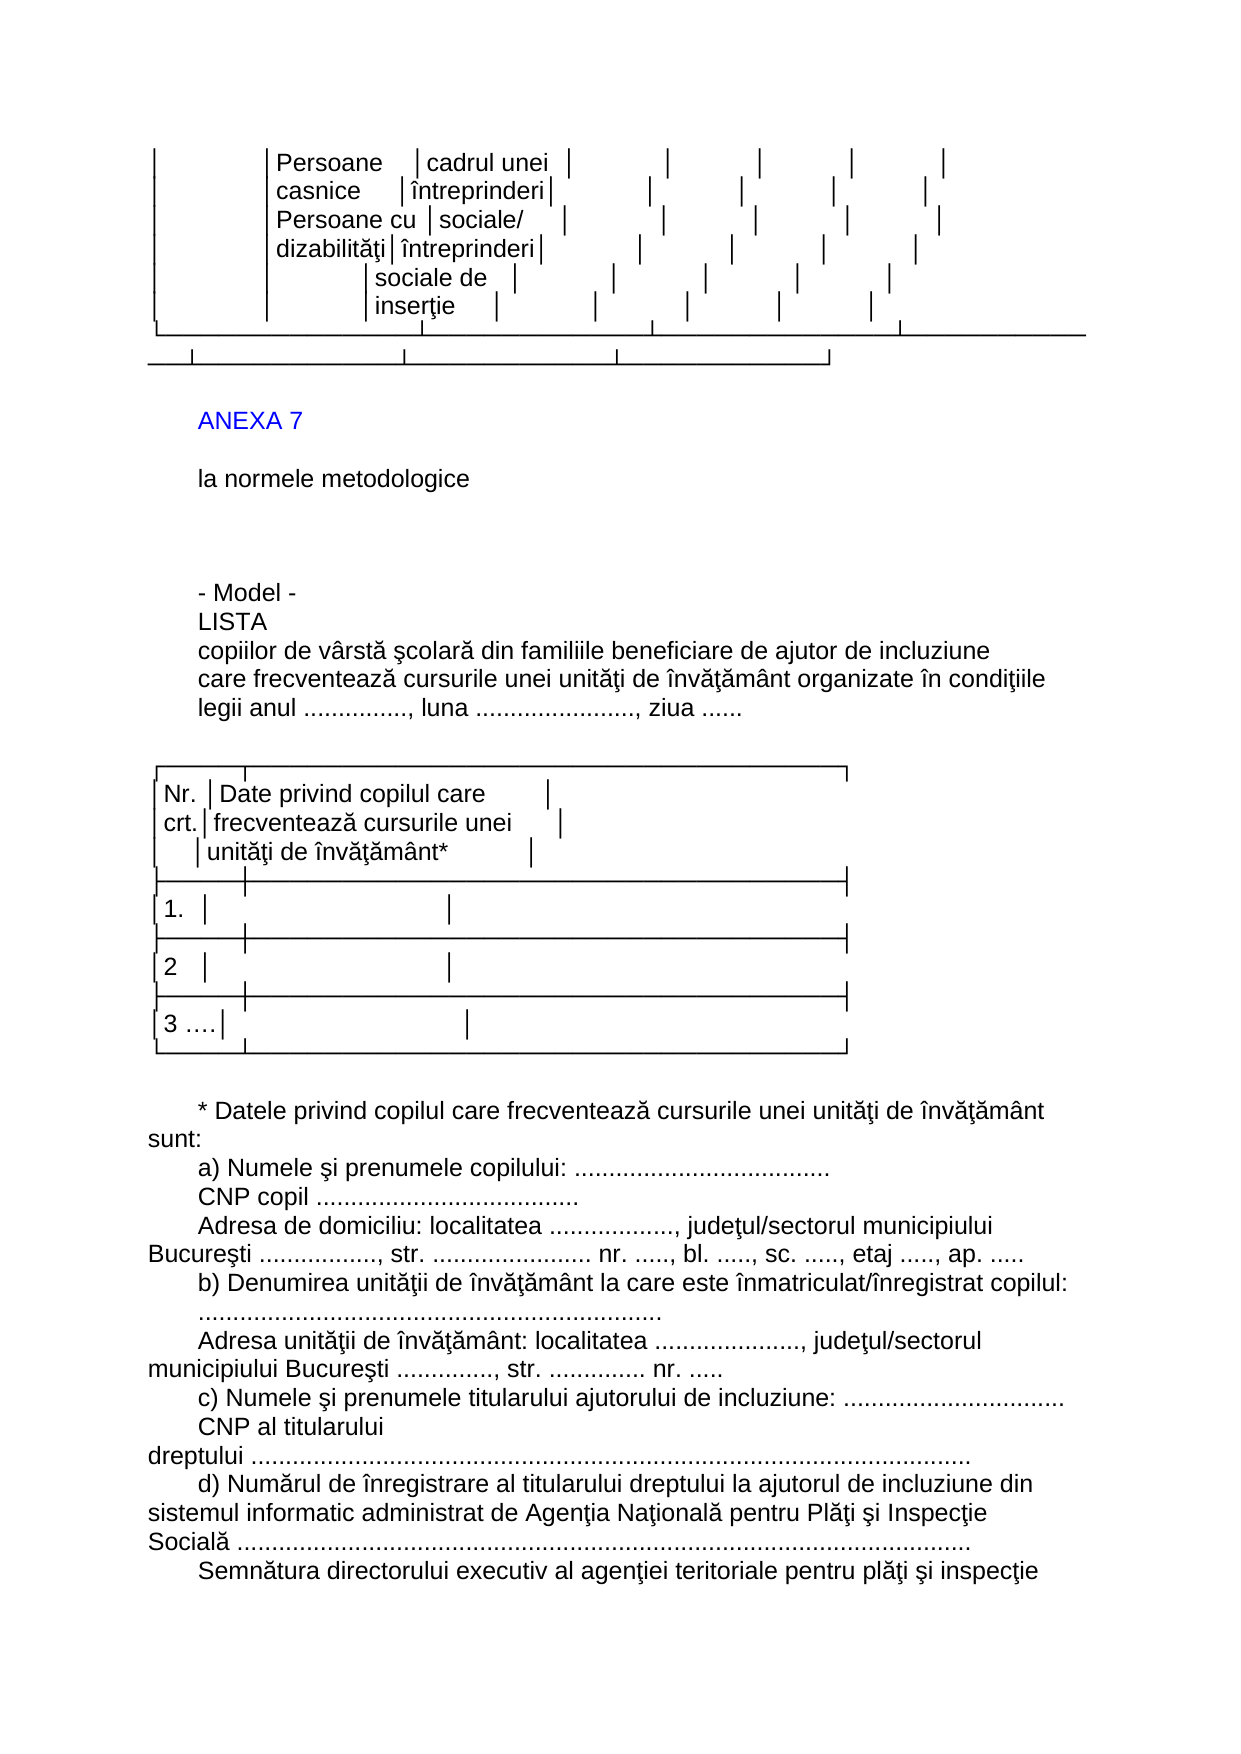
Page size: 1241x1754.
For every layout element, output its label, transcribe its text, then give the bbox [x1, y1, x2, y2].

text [148, 148, 1093, 378]
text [148, 1067, 1093, 1584]
text ANEXA 7 la normele metodologice [148, 378, 1093, 493]
text - Model - LISTA copiilor de vârstă şcolară din familiile beneficiare de ajutor de incluziune care frecventează cursurile unei unităţi de învăţământ organizate în condiţiile legii anul ..............., luna ......................., ziua ...... [148, 549, 1093, 722]
text ┌────┬─────────────────────────────────┐ │Nr. │Date privind copilul care │ │crt.│frecventează cursurile unei │ │ │unităţi de învăţământ* │ ├────┼─────────────────────────────────┤ │1. │ │ ├────┼─────────────────────────────────┤ │2 │ │ ├────┼─────────────────────────────────┤ │3 ….│ │ └────┴─────────────────────────────────┘ [148, 722, 1093, 1067]
